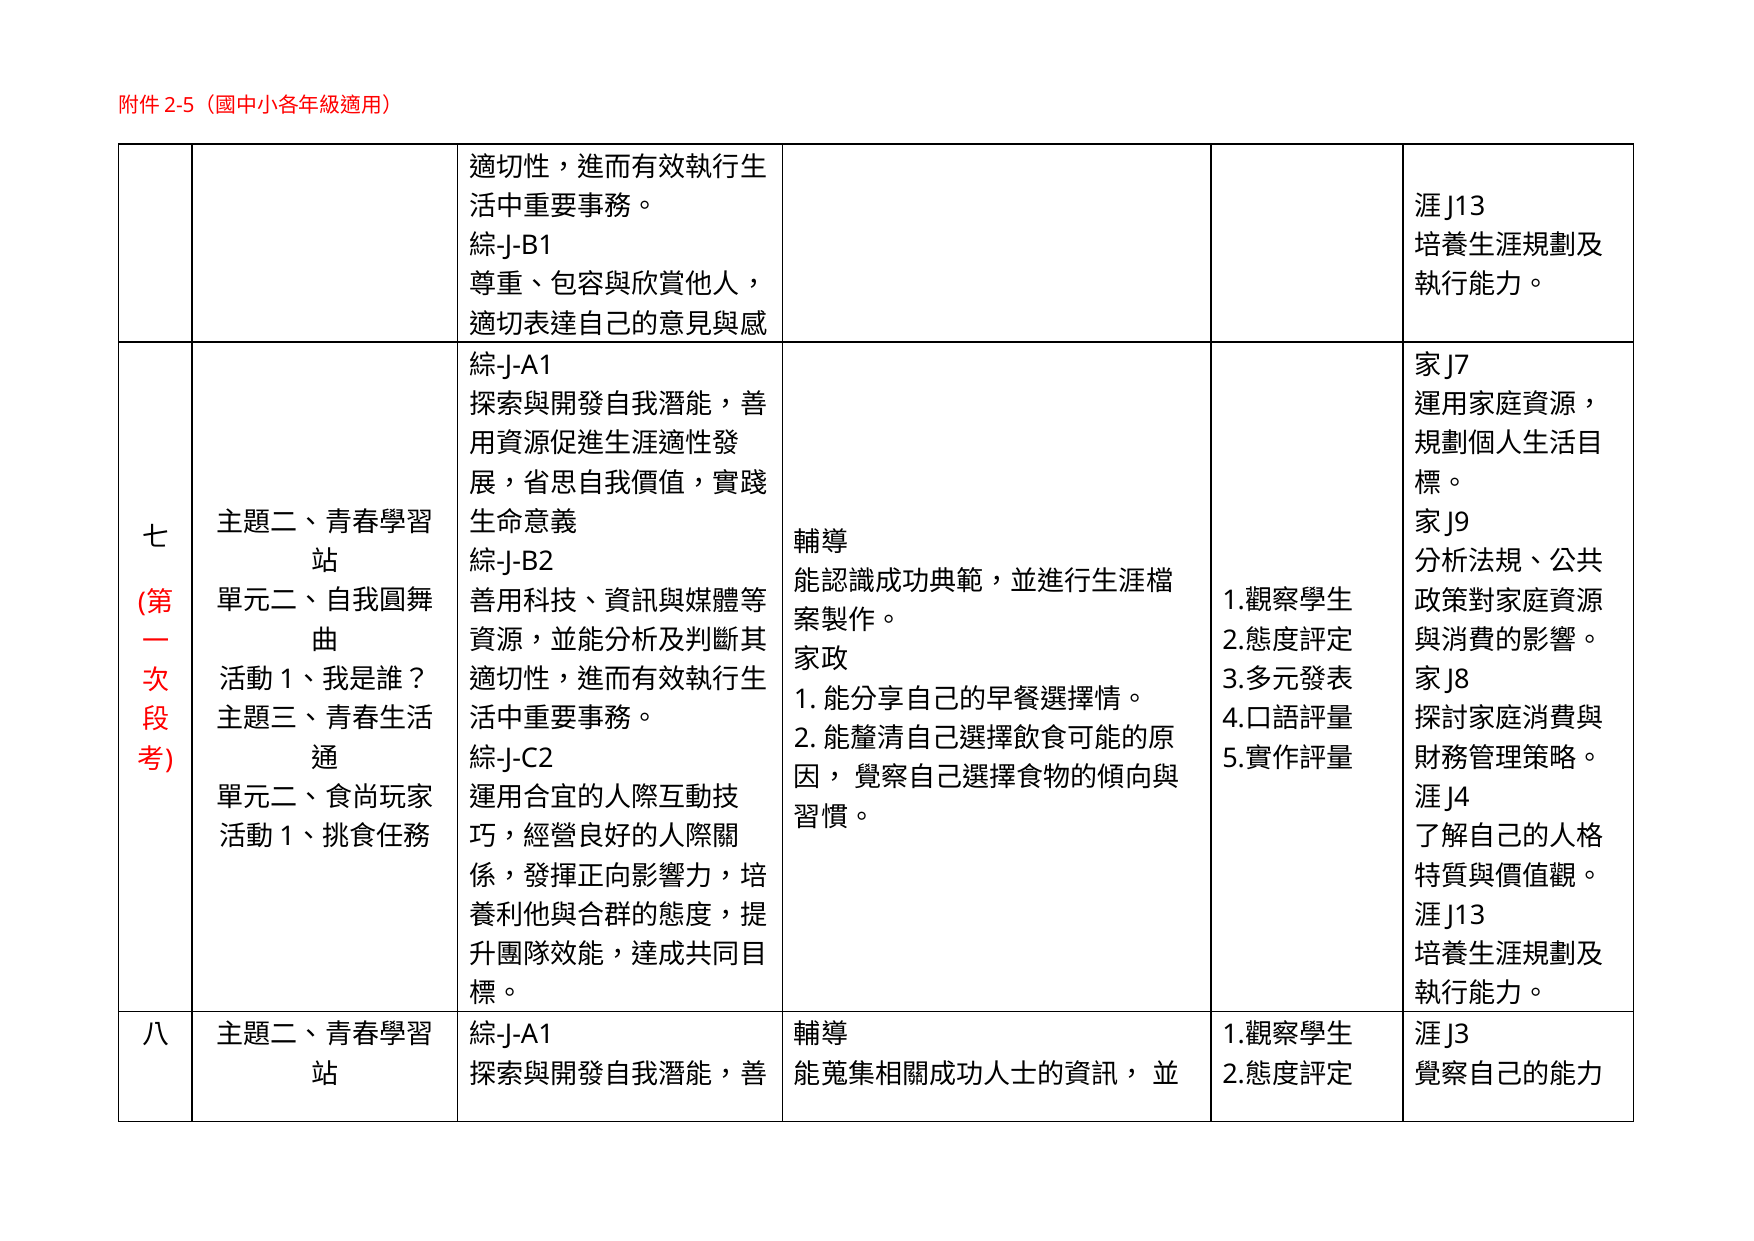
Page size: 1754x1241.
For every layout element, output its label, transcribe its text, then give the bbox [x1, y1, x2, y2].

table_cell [1404, 1012, 1633, 1121]
table_cell 六 [119, 145, 191, 341]
table_cell 1.觀察學生 2.態度評定 3.多元發表 4.口語評量 5.實作評量 [1212, 343, 1402, 1011]
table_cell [193, 1012, 457, 1121]
table_cell 主題二、青春學習站 單元二、自我圓舞曲 活動1、我是誰？ 主題三、青春生活通 單元二、食尚玩家 活動1、挑食任務 [193, 343, 457, 1011]
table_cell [783, 145, 1210, 341]
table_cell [783, 1012, 1210, 1121]
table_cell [193, 145, 457, 341]
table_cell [1212, 145, 1402, 341]
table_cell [1404, 145, 1633, 341]
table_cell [1212, 1012, 1402, 1121]
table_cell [458, 145, 782, 341]
table_cell 八 [119, 1012, 191, 1121]
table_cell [458, 1012, 782, 1121]
table_cell 七 () [119, 343, 191, 1011]
table_cell 家J7 運用家庭資源，規劃個人生活目標。 家J9 分析法規、公共政策對家庭資源與消費的影響。 家J8 探討家庭消費與財務管理策略。 涯J4 了解自己的人格特質與價值觀。 涯J13 培養生涯規劃及執行能力。 [1404, 343, 1633, 1011]
table_cell 輔導 能認識成功典範，並進行生涯檔案製作。 家政 1. 能分享自己的早餐選擇情。 2. 能釐清自己選擇飲食可能的原因， 覺察自己選擇食物的傾向與習慣。 [783, 343, 1210, 1011]
